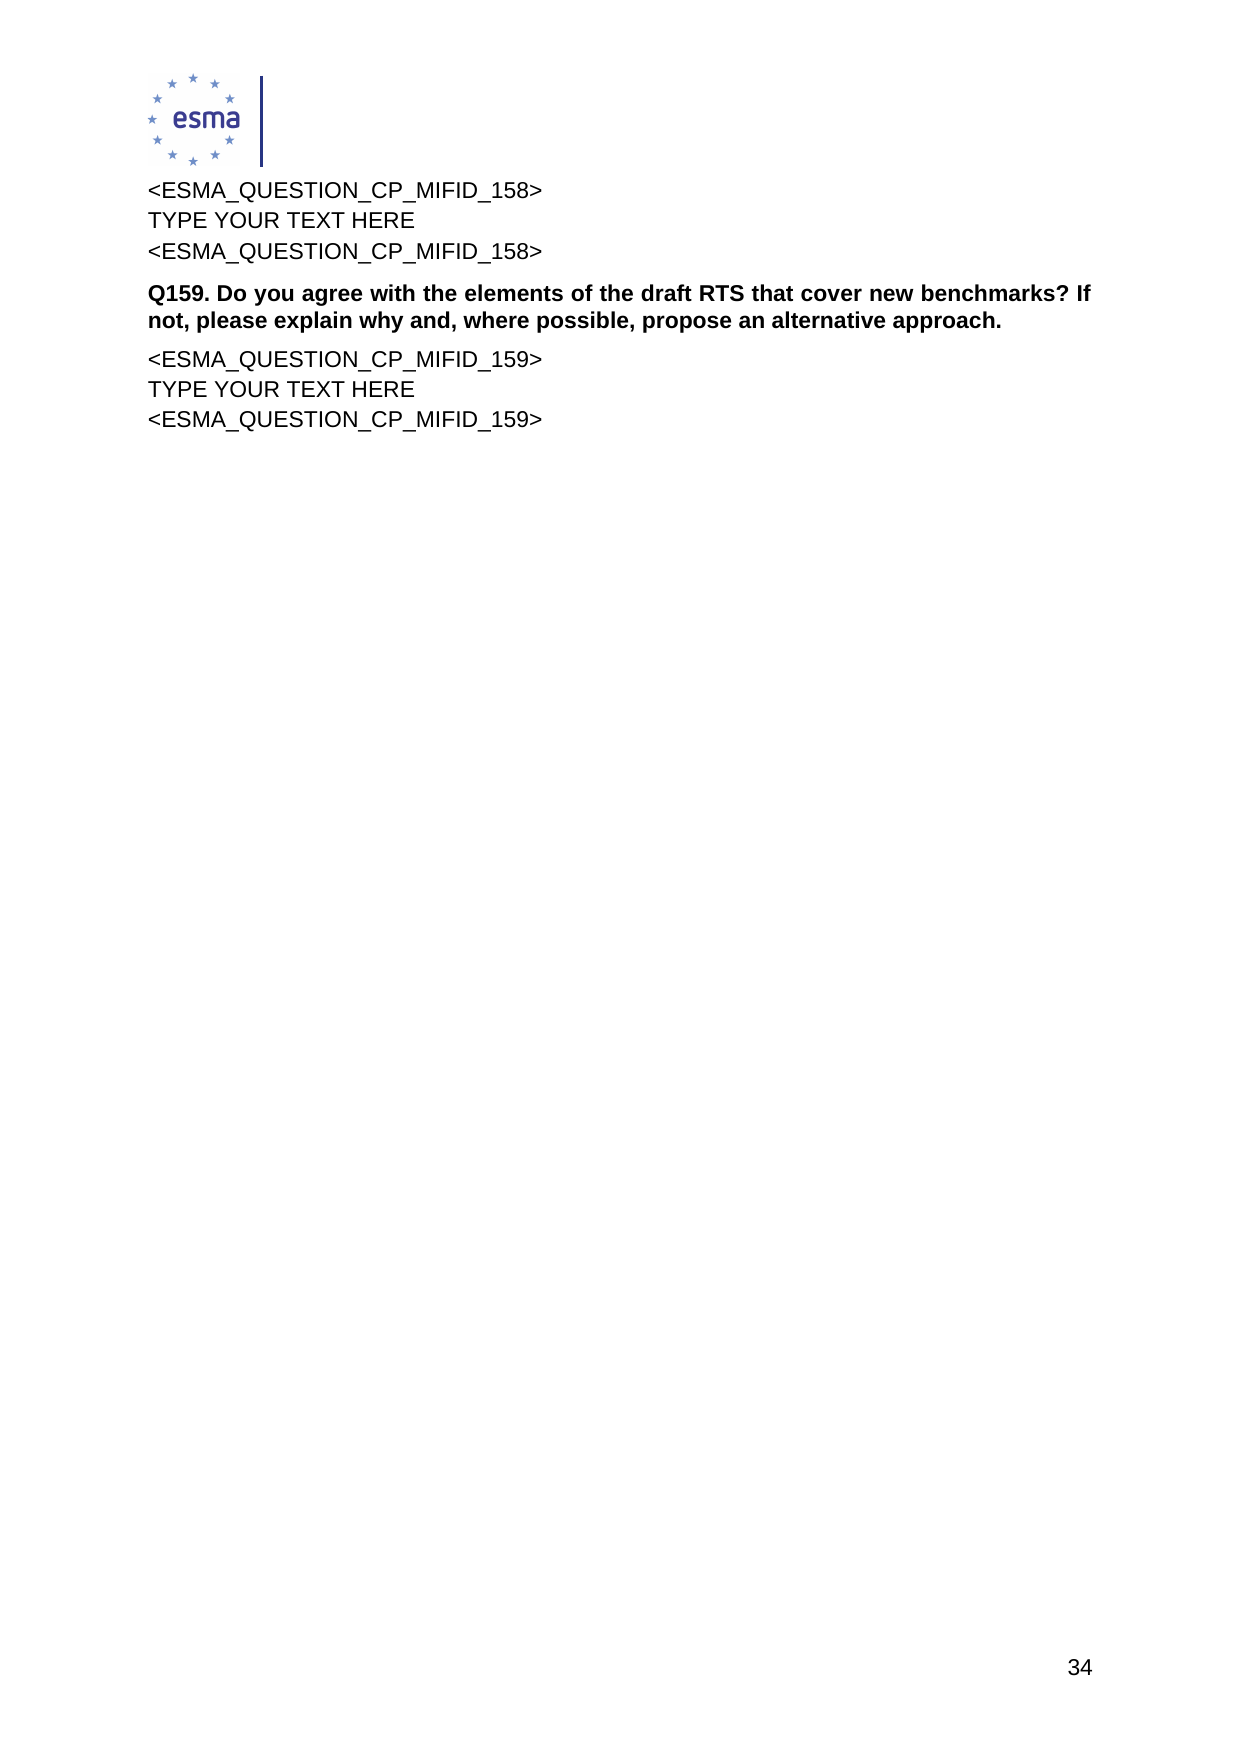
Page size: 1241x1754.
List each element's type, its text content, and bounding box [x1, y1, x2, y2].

text Do you agree with the elements of the draft RTS that cover new benchmarks? If not, please explain why and, where possible, propose an alternative approach. [148, 280, 1093, 333]
text <ESMA_QUESTION_CP_MIFID_158> [148, 177, 1093, 204]
text TYPE YOUR TEXT HERE [148, 376, 1093, 402]
text TYPE YOUR TEXT HERE [148, 207, 1093, 234]
text <ESMA_QUESTION_CP_MIFID_159> [148, 346, 1093, 372]
text <ESMA_QUESTION_CP_MIFID_159> [148, 406, 1093, 432]
text <ESMA_QUESTION_CP_MIFID_158> [148, 238, 1093, 264]
picture [147, 73, 240, 166]
